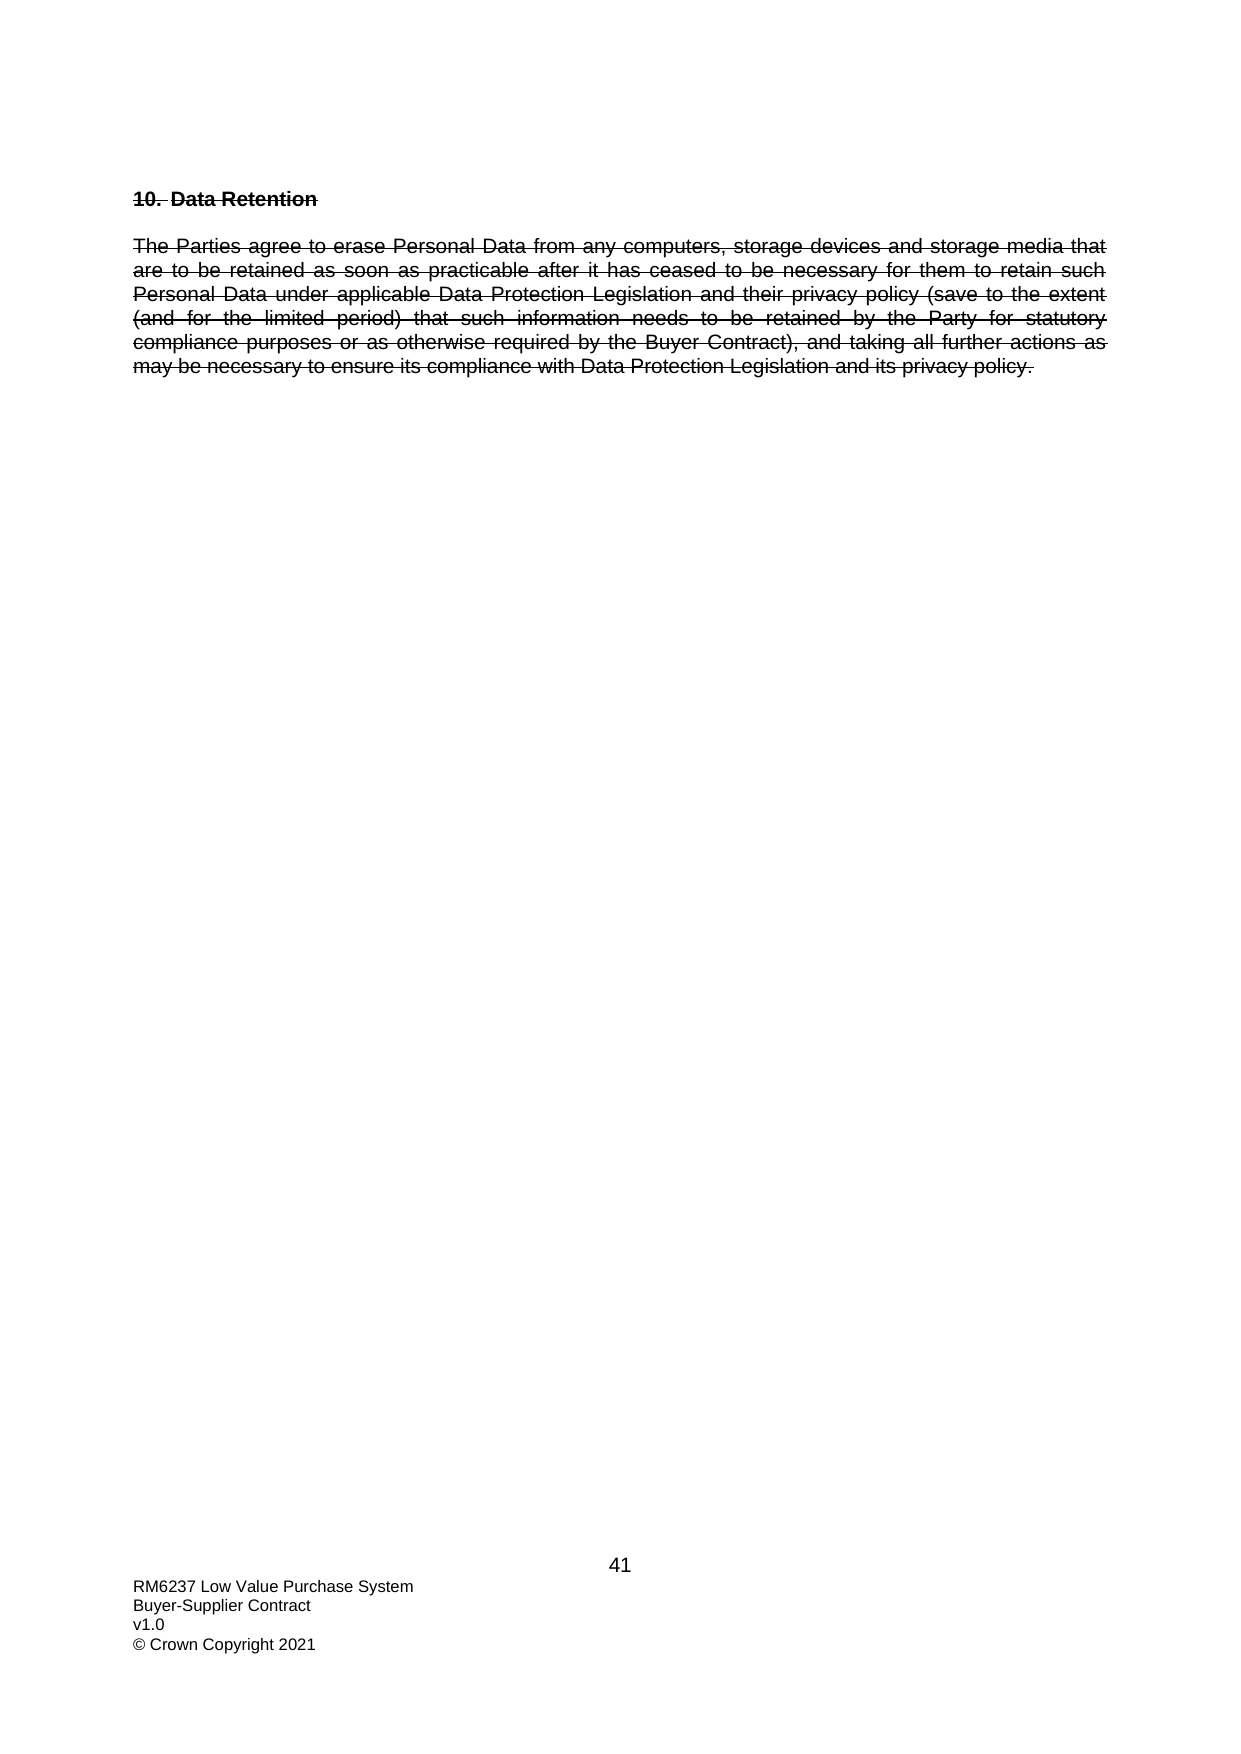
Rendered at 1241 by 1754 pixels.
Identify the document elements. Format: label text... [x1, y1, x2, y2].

text The Parties agree to erase Personal Data from any computers, storage devices and storage media that are to be retained as soon as practicable after it has ceased to be necessary for them to retain such Personal Data under applicable Data Protection Legislation and their privacy policy (save to the extent (and for the limited period) that such information needs to be retained by the Party for statutory compliance purposes or as otherwise required by the Buyer Contract), and taking all further actions as may be necessary to ensure its compliance with Data Protection Legislation and its privacy policy. [133, 249, 1107, 296]
list Data Retention [133, 186, 1107, 210]
